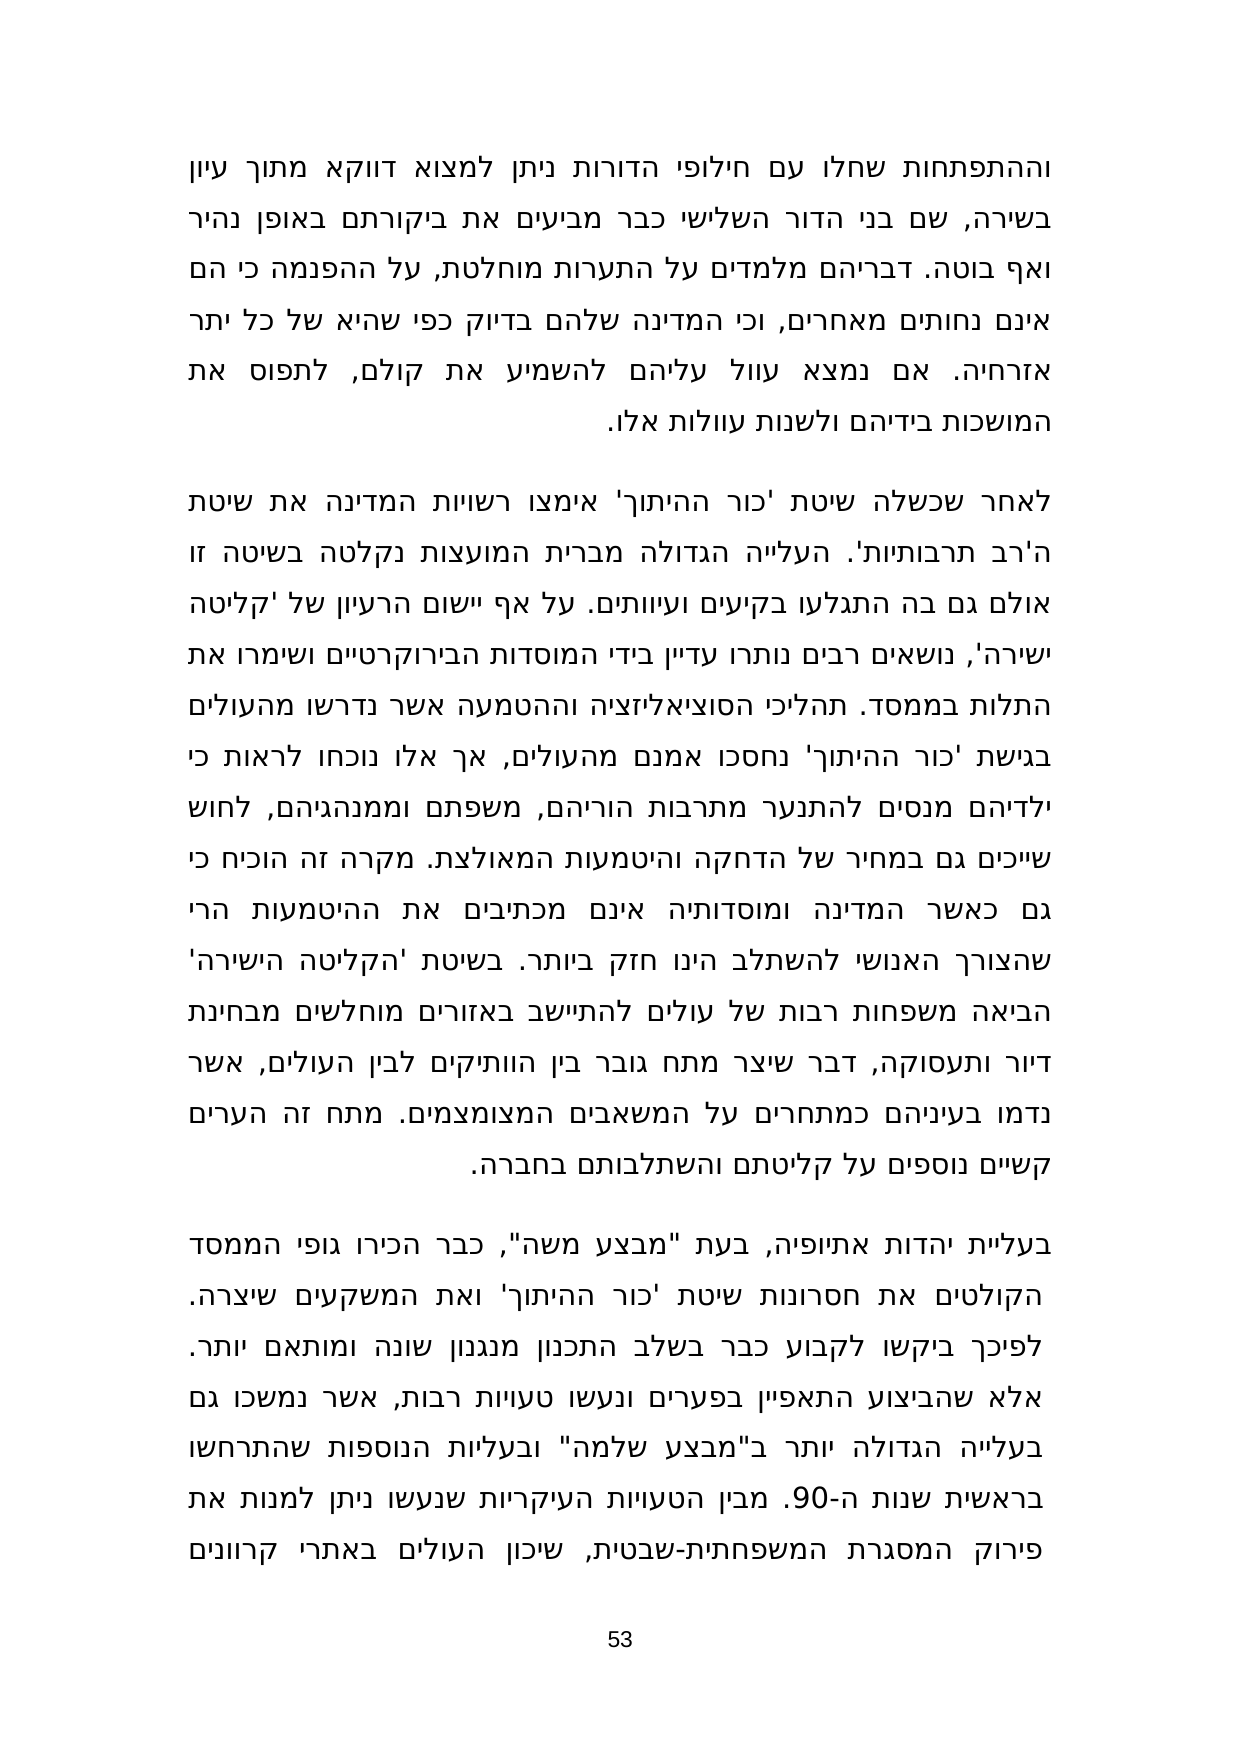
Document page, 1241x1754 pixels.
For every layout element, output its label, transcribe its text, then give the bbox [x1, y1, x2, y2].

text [187, 150, 1053, 439]
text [187, 1227, 1053, 1567]
text לאחר שכשלה שיטת 'כור ההיתוך' אימצו רשויות המדינה את שיטת ה'רב תרבותיות'. העלייה הגדולה מברית המועצות נקלטה בשיטה זו אולם גם בה התגלעו בקיעים ועיוותים. על אף יישום הרעיון של 'קליטה ישירה', נושאים רבים נותרו עדיין בידי המוסדות הבירוקרטיים ושימרו את התלות בממסד. תהליכי הסוציאליזציה וההטמעה אשר נדרשו מהעולים בגישת 'כור ההיתוך' נחסכו אמנם מהעולים, אך אלו נוכחו לראות כי ילדיהם מנסים להתנער מתרבות הוריהם, משפתם וממנהגיהם, לחוש שייכים גם במחיר של הדחקה והיטמעות המאולצת. מקרה זה הוכיח כי גם כאשר המדינה ומוסדותיה אינם מכתיבים את ההיטמעות הרי שהצורך האנושי להשתלב הינו חזק ביותר. בשיטת 'הקליטה הישירה' הביאה משפחות רבות של עולים להתיישב באזורים מוחלשים מבחינת דיור ותעסוקה, דבר שיצר מתח גובר בין הוותיקים לבין העולים, אשר נדמו בעיניהם כמתחרים על המשאבים המצומצמים. מתח זה הערים קשיים נוספים על קליטתם והשתלבותם בחברה. [187, 485, 1053, 1181]
